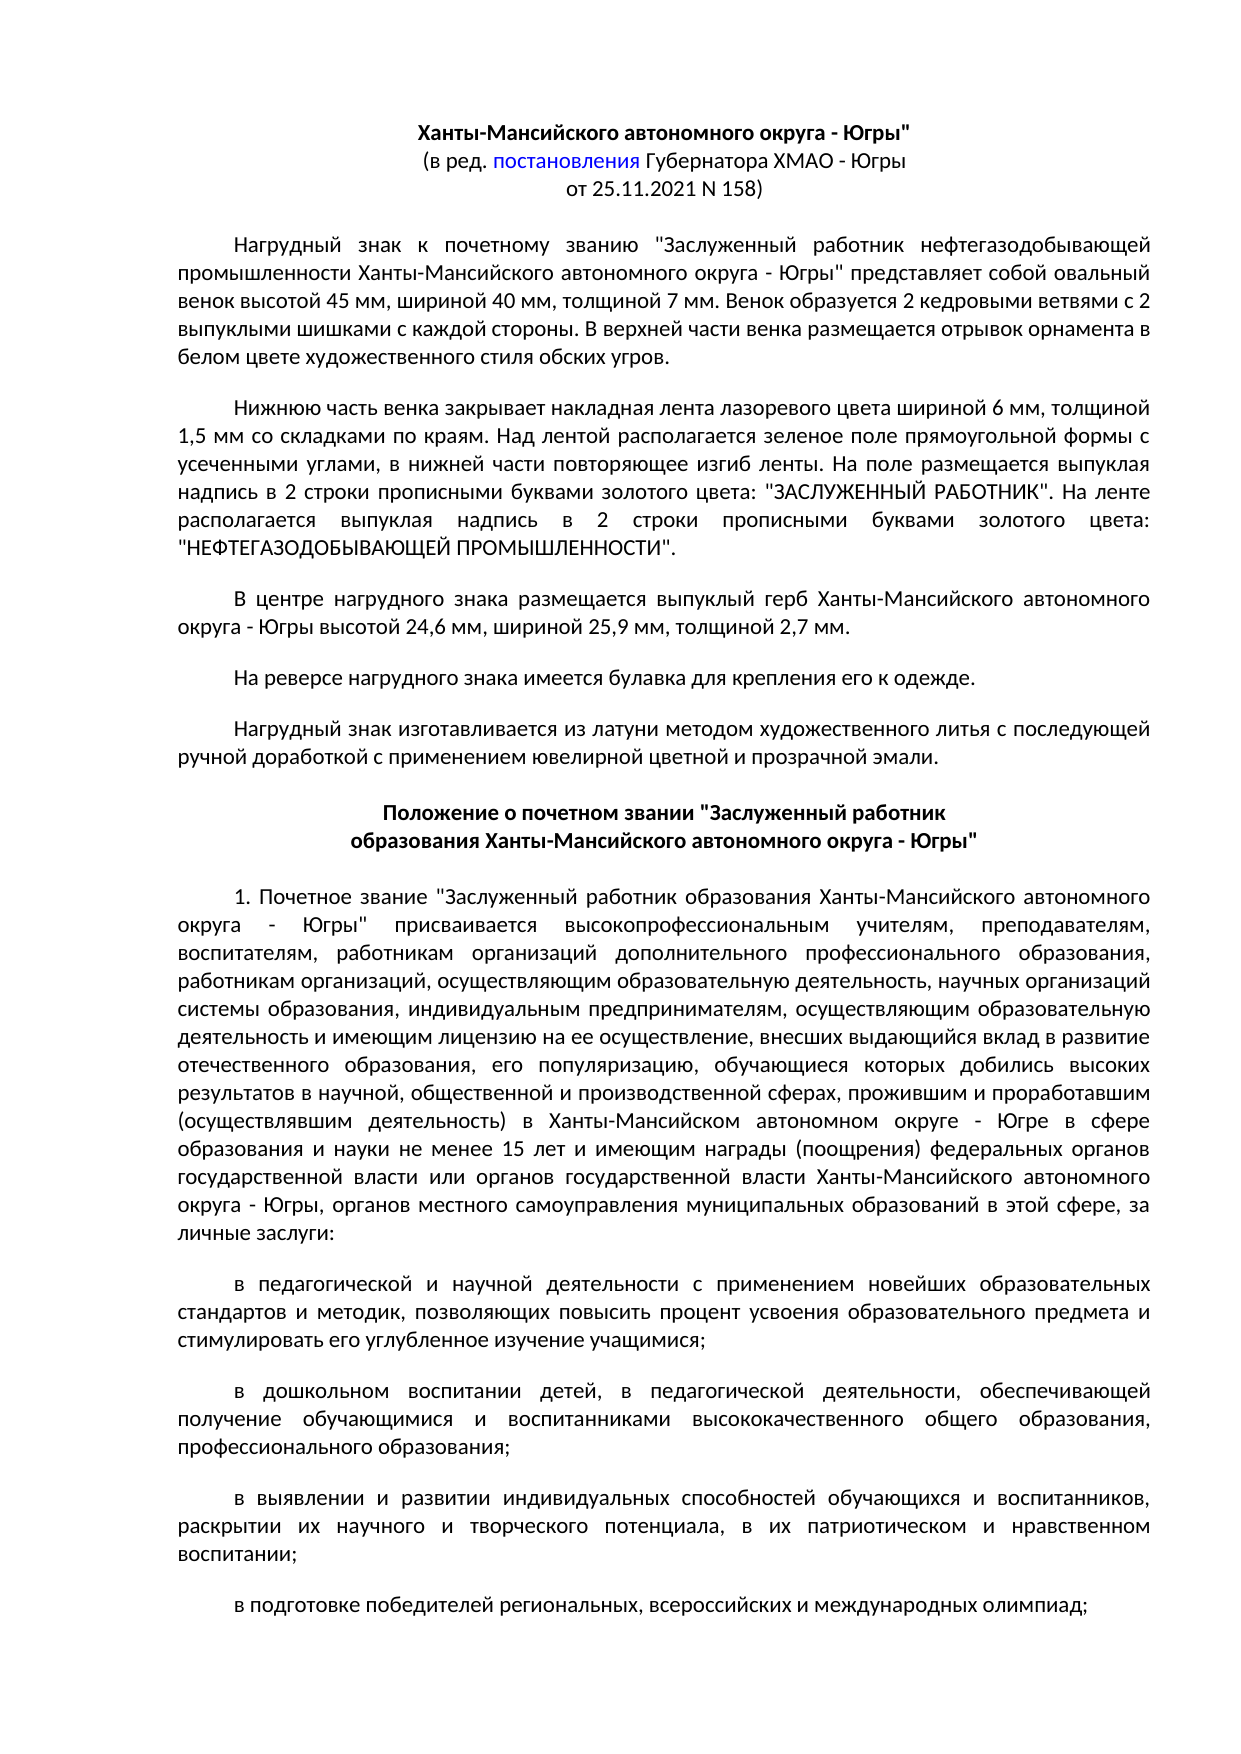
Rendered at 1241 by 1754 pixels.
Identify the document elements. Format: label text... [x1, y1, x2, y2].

title Положение о почетном звании "Заслуженный работник [177, 798, 1152, 826]
text Нижнюю часть венка закрывает накладная лента лазоревого цвета шириной 6 мм, толщиной 1,5 мм со складками по краям. Над лентой располагается зеленое поле прямоугольной формы с усеченными углами, в нижней части повторяющее изгиб ленты. На поле размещается выпуклая надпись в 2 строки прописными буквами золотого цвета: "ЗАСЛУЖЕННЫЙ РАБОТНИК". На ленте располагается выпуклая надпись в 2 строки прописными буквами золотого цвета: "НЕФТЕГАЗОДОБЫВАЮЩЕЙ ПРОМЫШЛЕННОСТИ". [177, 393, 1152, 561]
title Ханты-Мансийского автономного округа - Югры" [177, 118, 1152, 146]
text В центре нагрудного знака размещается выпуклый герб Ханты-Мансийского автономного округа - Югры высотой 24,6 мм, шириной 25,9 мм, толщиной 2,7 мм. [177, 584, 1152, 640]
text от 25.11.2021 N 158) [177, 174, 1152, 202]
text (в ред. постановления Губернатора ХМАО - Югры [177, 146, 1152, 174]
text в дошкольном воспитании детей, в педагогической деятельности, обеспечивающей получение обучающимися и воспитанниками высококачественного общего образования, профессионального образования; [177, 1376, 1152, 1461]
text в выявлении и развитии индивидуальных способностей обучающихся и воспитанников, раскрытии их научного и творческого потенциала, в их патриотическом и нравственном воспитании; [177, 1483, 1152, 1567]
text в подготовке победителей региональных, всероссийских и международных олимпиад; [177, 1590, 1152, 1618]
text в педагогической и научной деятельности с применением новейших образовательных стандартов и методик, позволяющих повысить процент усвоения образовательного предмета и стимулировать его углубленное изучение учащимися; [177, 1269, 1152, 1353]
text На реверсе нагрудного знака имеется булавка для крепления его к одежде. [177, 663, 1152, 691]
text 1. Почетное звание "Заслуженный работник образования Ханты-Мансийского автономного округа - Югры" присваивается высокопрофессиональным учителям, преподавателям, воспитателям, работникам организаций дополнительного профессионального образования, работникам организаций, осуществляющим образовательную деятельность, научных организаций системы образования, индивидуальным предпринимателям, осуществляющим образовательную деятельность и имеющим лицензию на ее осуществление, внесших выдающийся вклад в развитие отечественного образования, его популяризацию, обучающиеся которых добились высоких результатов в научной, общественной и производственной сферах, прожившим и проработавшим (осуществлявшим деятельность) в Ханты-Мансийском автономном округе - Югре в сфере образования и науки не менее 15 лет и имеющим награды (поощрения) федеральных органов государственной власти или органов государственной власти Ханты-Мансийского автономного округа - Югры, органов местного самоуправления муниципальных образований в этой сфере, за личные заслуги: [177, 882, 1152, 1247]
text Нагрудный знак изготавливается из латуни методом художественного литья с последующей ручной доработкой с применением ювелирной цветной и прозрачной эмали. [177, 714, 1152, 770]
title образования Ханты-Мансийского автономного округа - Югры" [177, 826, 1152, 854]
text Нагрудный знак к почетному званию "Заслуженный работник нефтегазодобывающей промышленности Ханты-Мансийского автономного округа - Югры" представляет собой овальный венок высотой 45 мм, шириной 40 мм, толщиной 7 мм. Венок образуется 2 кедровыми ветвями с 2 выпуклыми шишками с каждой стороны. В верхней части венка размещается отрывок орнамента в белом цвете художественного стиля обских угров. [177, 230, 1152, 370]
